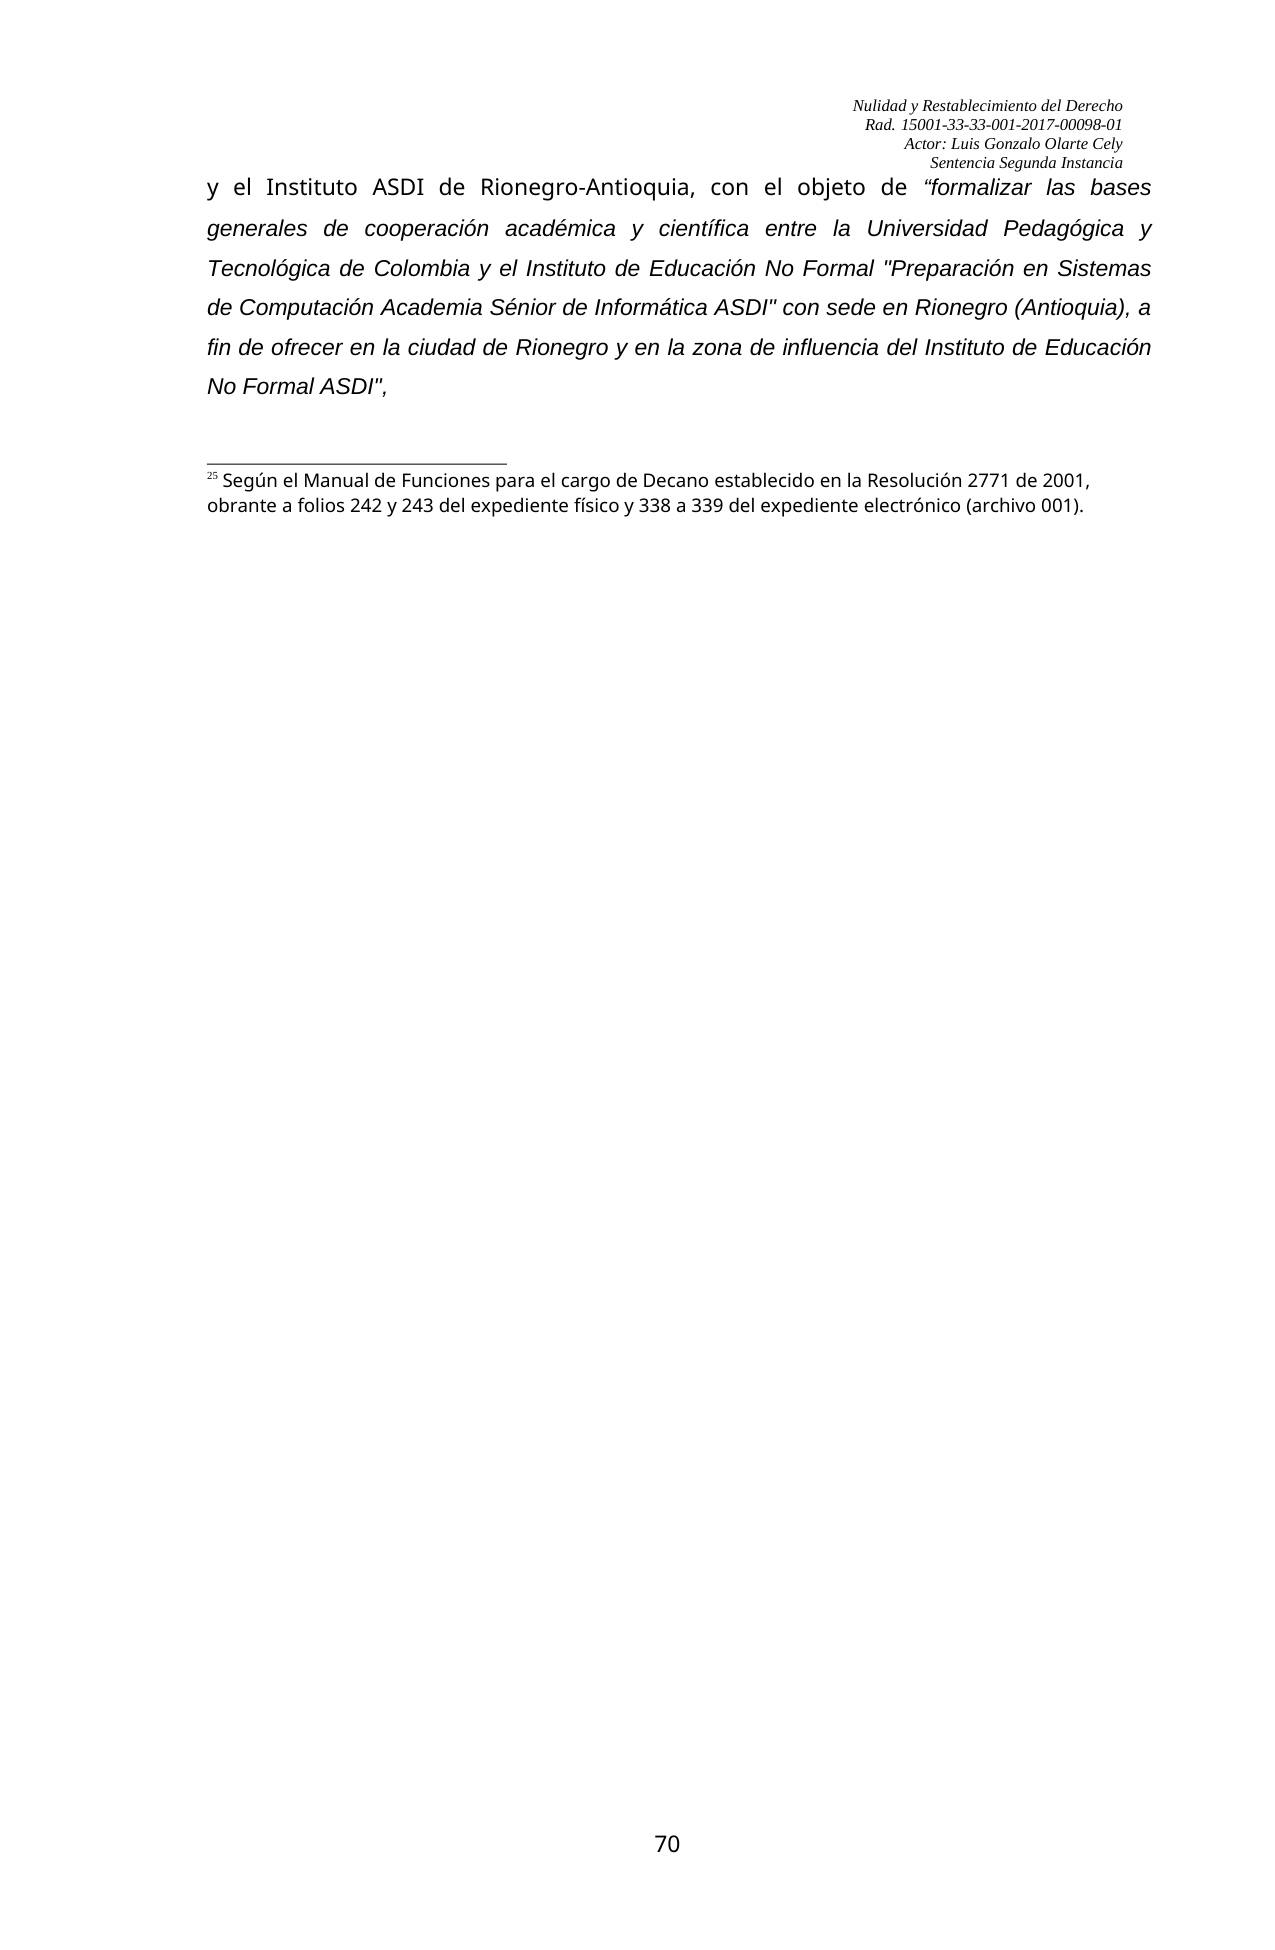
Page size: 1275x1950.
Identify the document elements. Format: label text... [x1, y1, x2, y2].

text 25 Según el Manual de Funciones para el cargo de Decano establecido en la Resolución 2771 de 2001, obrante a folios 242 y 243 del expediente físico y 338 a 339 del expediente electrónico (archivo 001). [207, 467, 1123, 518]
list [207, 171, 1152, 399]
